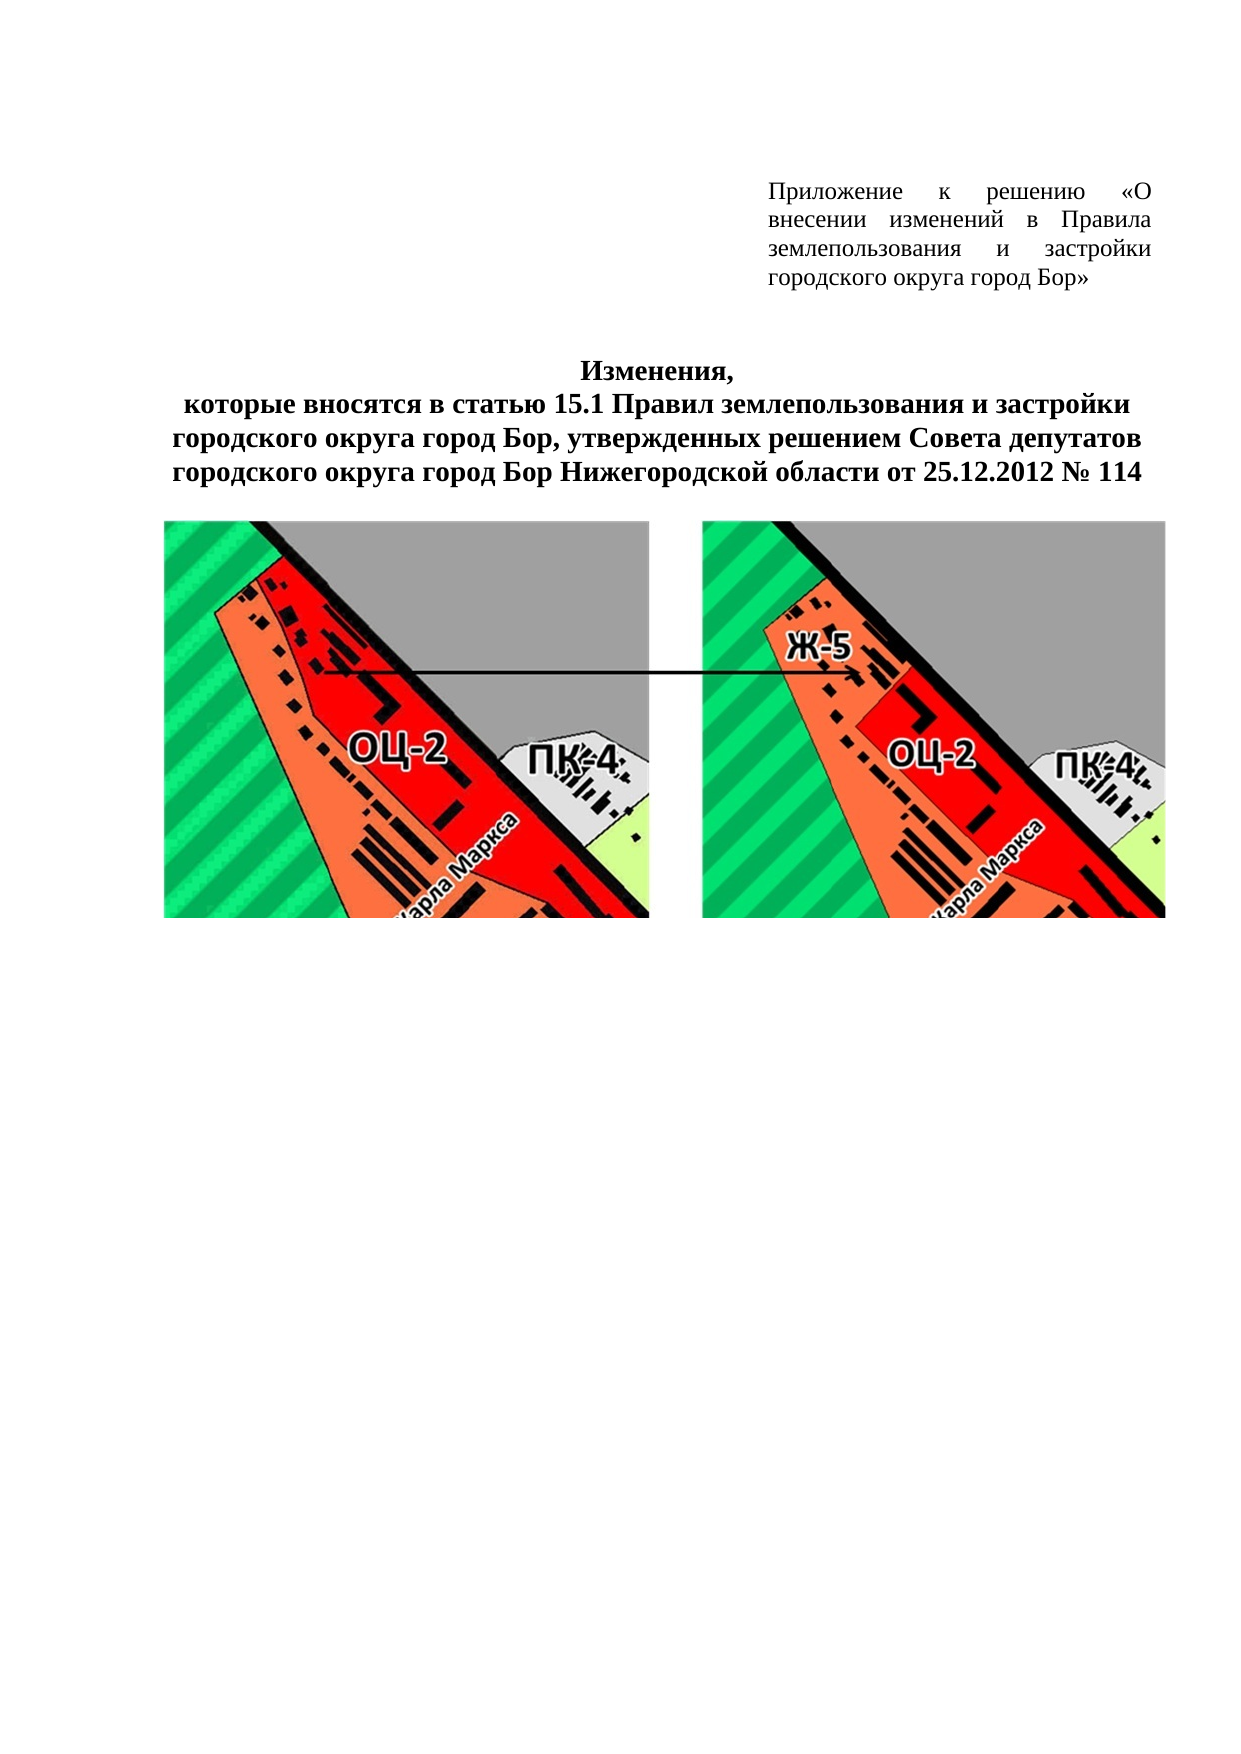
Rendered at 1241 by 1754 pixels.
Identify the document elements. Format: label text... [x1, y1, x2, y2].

text которые вносятся в статью 15.1 Правил землепользования и застройки городского округа город Бор, утвержденных решением Совета депутатов городского округа город Бор Нижегородской области от 25.12.2012 № 114 [162, 387, 1152, 487]
text Изменения, [162, 353, 1152, 387]
text Приложение к решению «О внесении изменений в Правила землепользования и застройки городского округа город Бор» [768, 176, 1152, 291]
picture [162, 520, 1166, 918]
